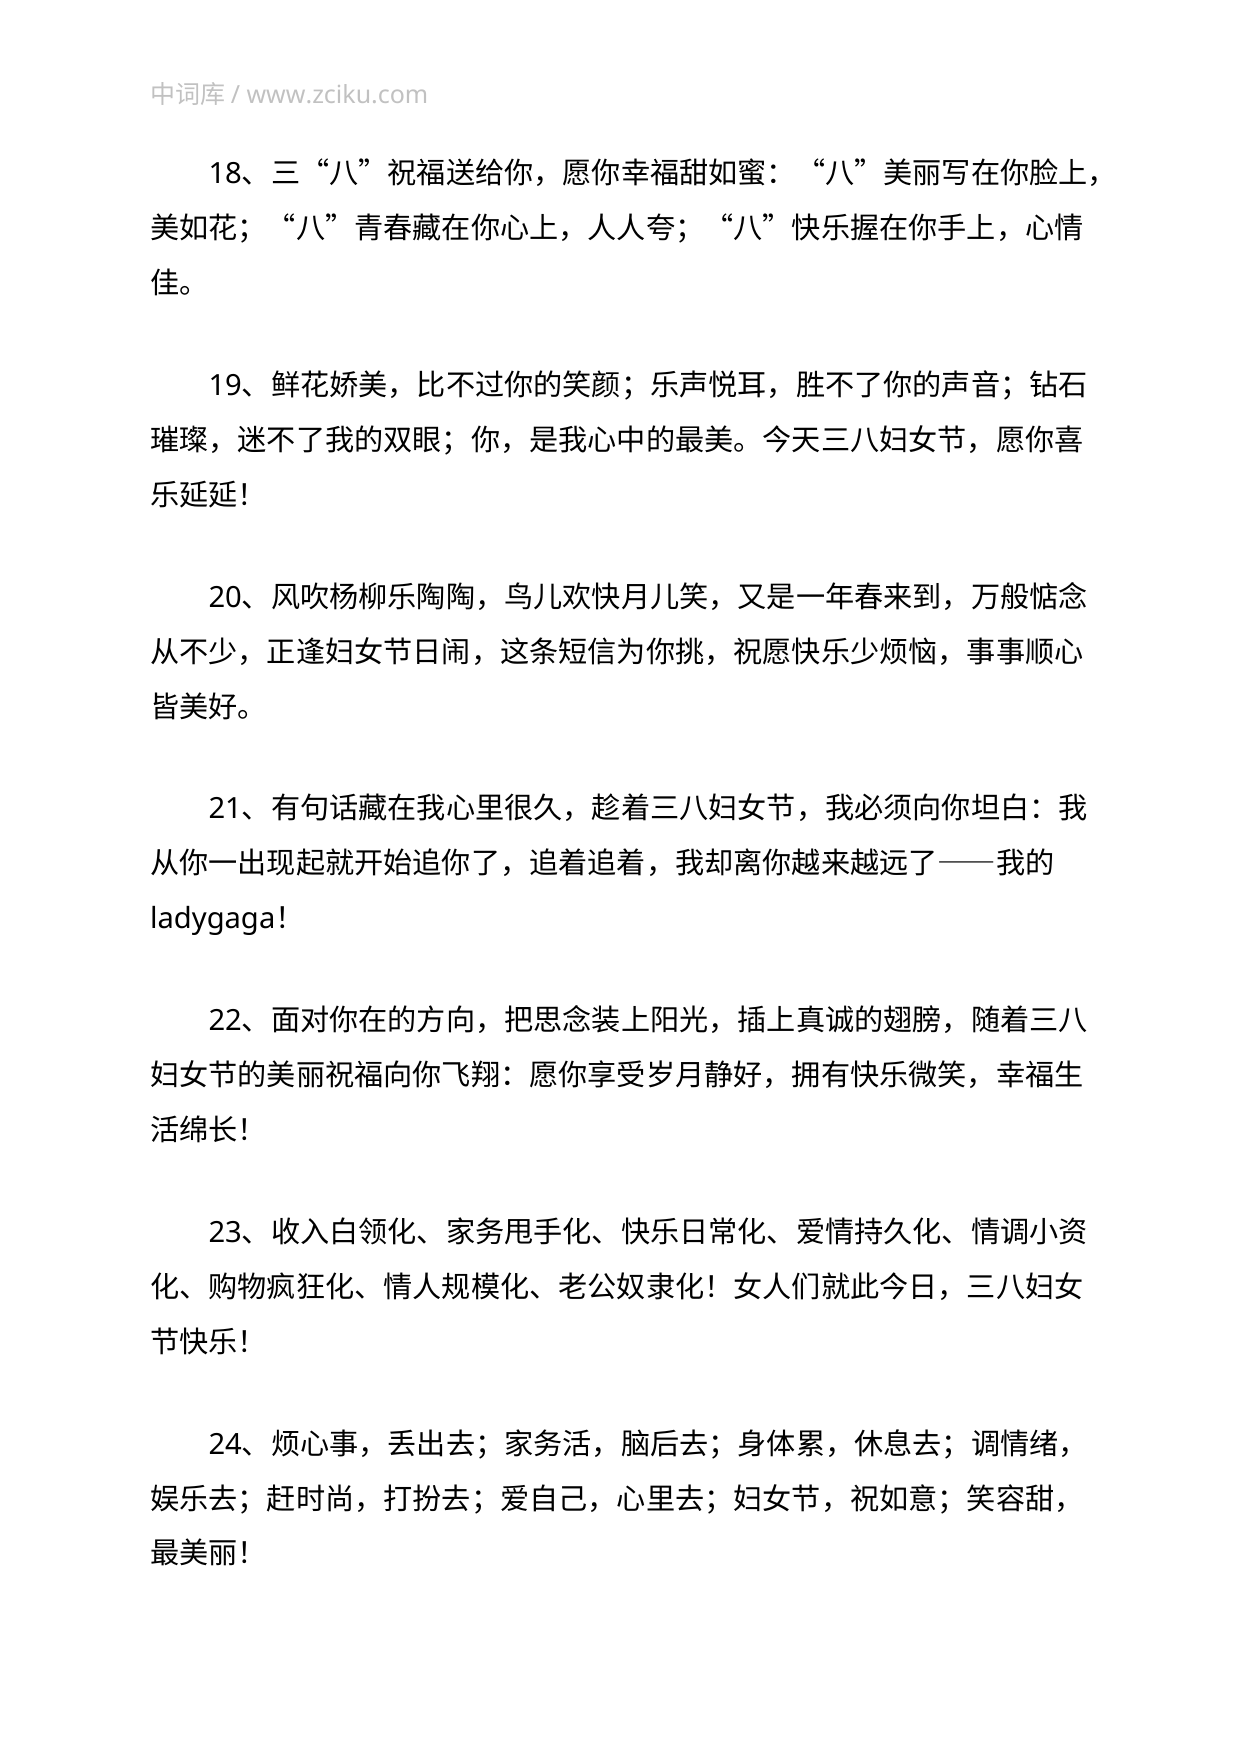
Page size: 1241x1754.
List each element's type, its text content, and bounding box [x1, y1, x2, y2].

text 22、面对你在的方向，把思念装上阳光，插上真诚的翅膀，随着三八妇女节的美丽祝福向你飞翔：愿你享受岁月静好，拥有快乐微笑，幸福生活绵长！ [150, 997, 1090, 1149]
text 21、有句话藏在我心里很久，趁着三八妇女节，我必须向你坦白：我从你一出现起就开始追你了，追着追着，我却离你越来越远了——我的ladygaga！ [150, 785, 1090, 937]
text 24、烦心事，丢出去；家务活，脑后去；身体累，休息去；调情绪，娱乐去；赶时尚，打扮去；爱自己，心里去；妇女节，祝如意；笑容甜，最美丽！ [150, 1420, 1090, 1572]
text 23、收入白领化、家务甩手化、快乐日常化、爱情持久化、情调小资化、购物疯狂化、情人规模化、老公奴隶化！女人们就此今日，三八妇女节快乐！ [150, 1208, 1090, 1361]
text 20、风吹杨柳乐陶陶，鸟儿欢快月儿笑，又是一年春来到，万般惦念从不少，正逢妇女节日闹，这条短信为你挑，祝愿快乐少烦恼，事事顺心皆美好。 [150, 573, 1090, 726]
text 18、三“八”祝福送给你，愿你幸福甜如蜜：“八”美丽写在你脸上，美如花；“八”青春藏在你心上，人人夸；“八”快乐握在你手上，心情佳。 [150, 150, 1090, 302]
text 19、鲜花娇美，比不过你的笑颜；乐声悦耳，胜不了你的声音；钻石璀璨，迷不了我的双眼；你，是我心中的最美。今天三八妇女节，愿你喜乐延延！ [150, 362, 1090, 514]
